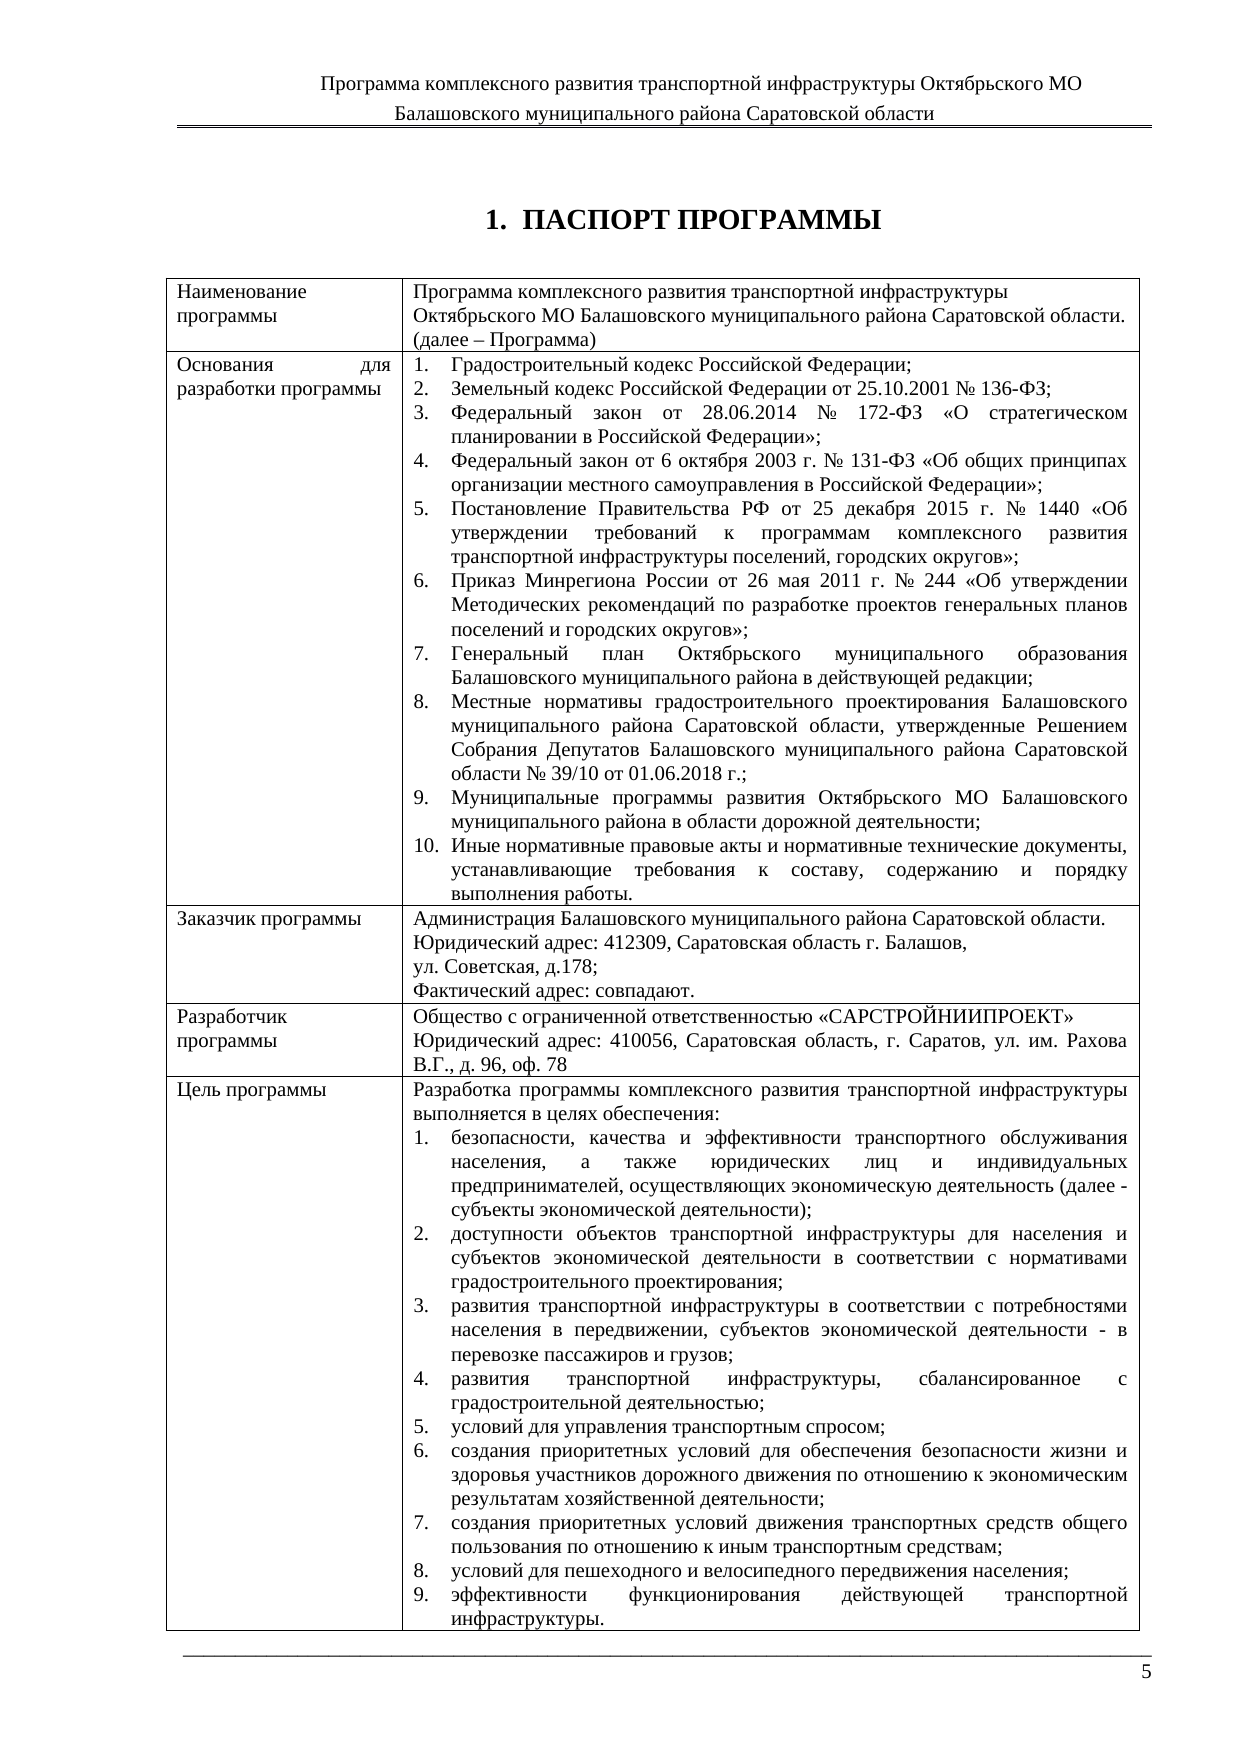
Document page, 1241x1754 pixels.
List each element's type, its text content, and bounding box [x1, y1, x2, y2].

table_cell Заказчик программы [167, 906, 402, 1002]
table_header Наименование программы [167, 279, 402, 351]
table_cell Администрация Балашовского муниципального района Саратовской области. Юридический адрес: 412309, Саратовская область г. Балашов, ул. Советская, д.178; Фактический адрес: совпадают. [403, 906, 1139, 1002]
table_cell Разработка программы комплексного развития транспортной инфраструктуры выполняется в целях обеспечения: безопасности, качества и эффективности транспортного обслуживания населения, а также юридических лиц и индивидуальных предпринимателей, осуществляющих экономическую деятельность (далее - субъекты экономической деятельности); доступности объектов транспортной инфраструктуры для населения и субъектов экономической деятельности в соответствии с нормативами градостроительного проектирования; развития транспортной инфраструктуры в соответствии с потребностями населения в передвижении, субъектов экономической деятельности - в перевозке пассажиров и грузов; развития транспортной инфраструктуры, сбалансированное с градостроительной деятельностью; условий для управления транспортным спросом; создания приоритетных условий для обеспечения безопасности жизни и здоровья участников дорожного движения по отношению к экономическим результатам хозяйственной деятельности; создания приоритетных условий движения транспортных средств общего пользования по отношению к иным транспортным средствам; условий для пешеходного и велосипедного передвижения населения; эффективности функционирования действующей транспортной инфраструктуры. [403, 1077, 1139, 1630]
subtitle Паспорт программы [215, 202, 1152, 236]
table_cell Общество с ограниченной ответственностью «САРСТРОЙНИИПРОЕКТ» Юридический адрес: 410056, Саратовская область, г. Саратов, ул. им. Рахова В.Г., д. 96, оф. 78 [403, 1004, 1139, 1076]
table_cell Разработчик программы [167, 1004, 402, 1076]
table_cell Цель программы [167, 1077, 402, 1630]
table_cell Основания для разработки программы [167, 352, 402, 905]
table_header Программа комплексного развития транспортной инфраструктуры Октябрьского МО Балашовского муниципального района Саратовской области. (далее – Программа) [403, 279, 1139, 351]
table_cell Градостроительный кодекс Российской Федерации; Земельный кодекс Российской Федерации от 25.10.2001 № 136-ФЗ; Федеральный закон от 28.06.2014 № 172-ФЗ «О стратегическом планировании в Российской Федерации»; Федеральный закон от 6 октября 2003 г. № 131-ФЗ «Об общих принципах организации местного самоуправления в Российской Федерации»; Постановление Правительства РФ от 25 декабря 2015 г. № 1440 «Об утверждении требований к программам комплексного развития транспортной инфраструктуры поселений, городских округов»; Приказ Минрегиона России от 26 мая 2011 г. № 244 «Об утверждении Методических рекомендаций по разработке проектов генеральных планов поселений и городских округов»; Генеральный план Октябрьского муниципального образования Балашовского муниципального района в действующей редакции; Местные нормативы градостроительного проектирования Балашовского муниципального района Саратовской области, утвержденные Решением Собрания Депутатов Балашовского муниципального района Саратовской области № 39/10 от 01.06.2018 г.; Муниципальные программы развития Октябрьского МО Балашовского муниципального района в области дорожной деятельности; Иные нормативные правовые акты и нормативные технические документы, устанавливающие требования к составу, содержанию и порядку выполнения работы. [403, 352, 1139, 905]
